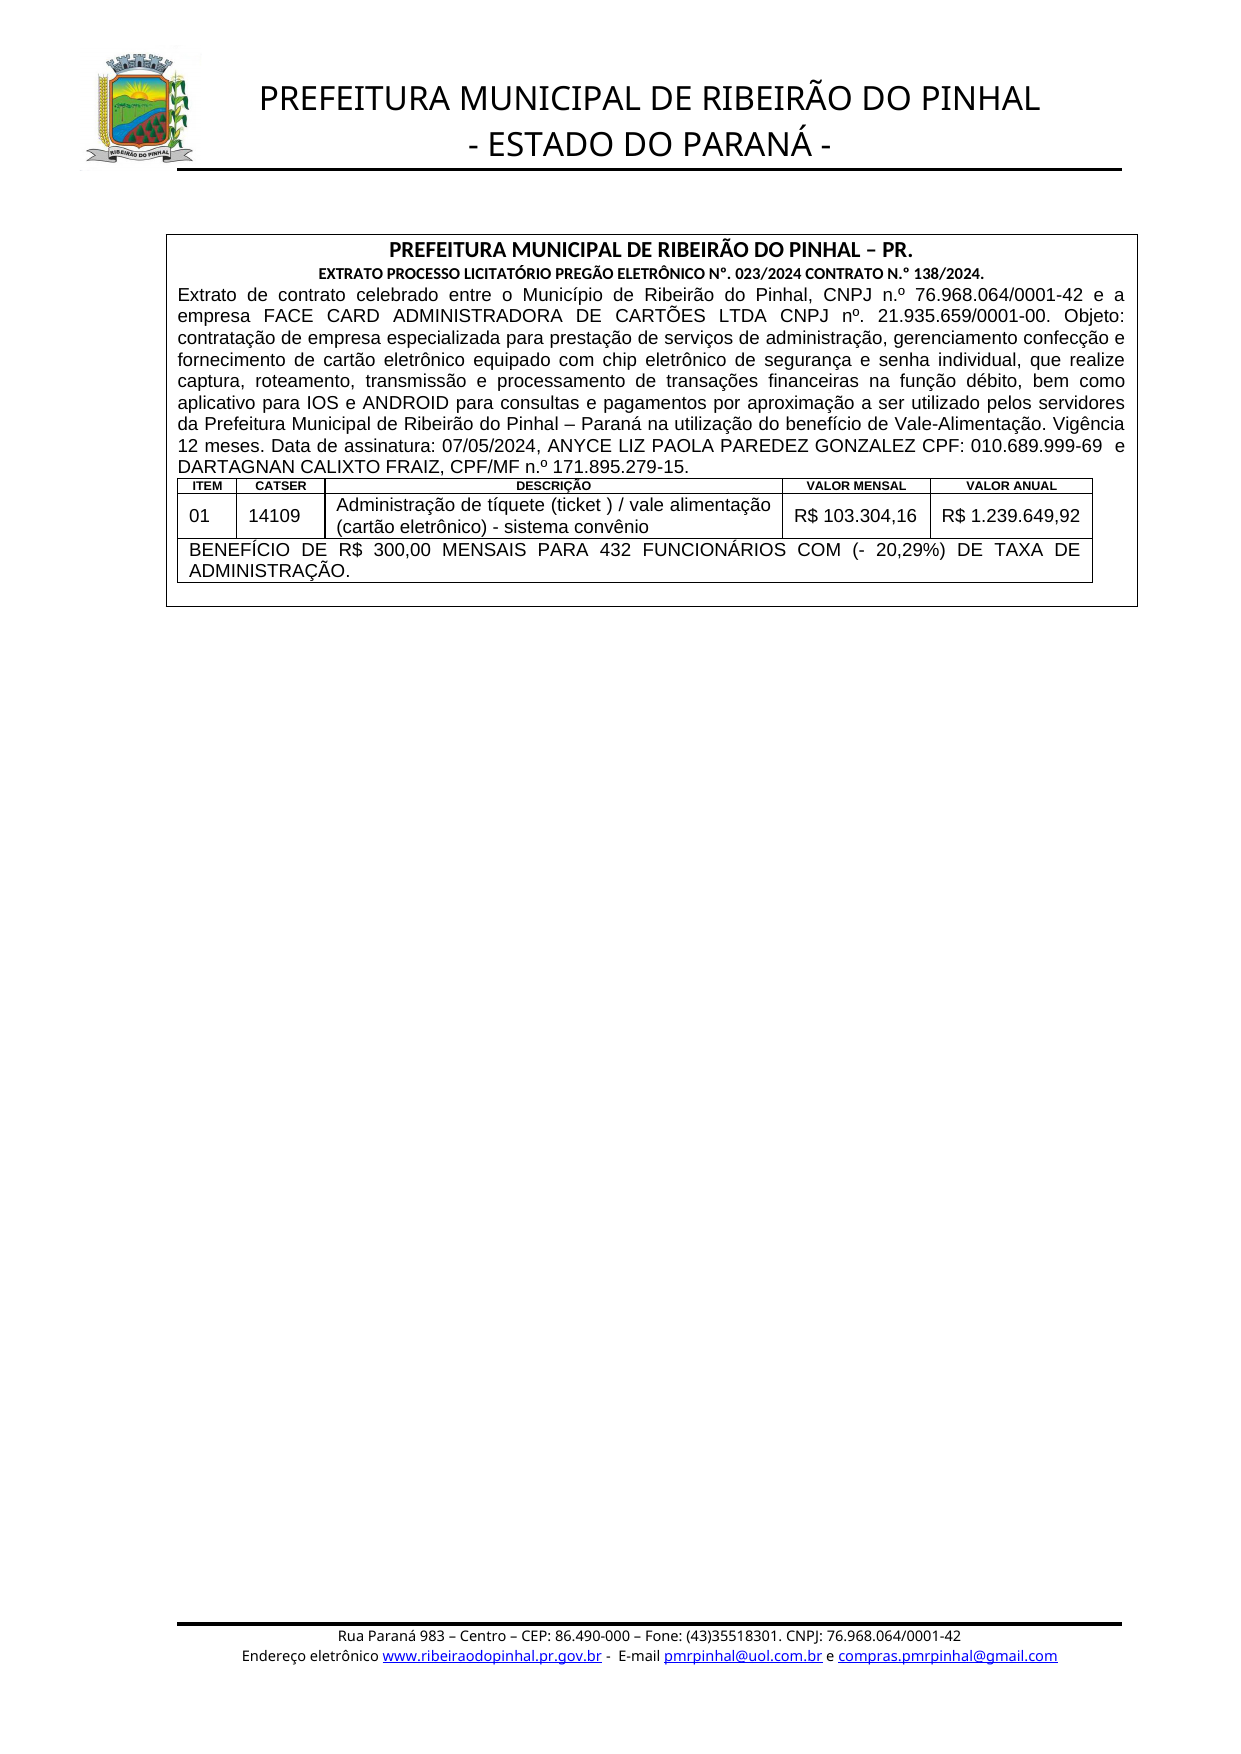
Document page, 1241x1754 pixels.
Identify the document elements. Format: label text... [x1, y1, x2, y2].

picture [79, 45, 202, 171]
table_header PREFEITURA MUNICIPAL DE RIBEIRÃO DO PINHAL – PR. EXTRATO PROCESSO LICITATÓRIO PREGÃO ELETRÔNICO Nº. 023/2024 CONTRATO N.º 138/2024. Extrato de contrato celebrado entre o Município de Ribeirão do Pinhal, CNPJ n.º 76.968.064/0001-42 e a empresa FACE CARD ADMINISTRADORA DE CARTÕES LTDA CNPJ nº. 21.935.659/0001-00. Objeto: contratação de empresa especializada para prestação de serviços de administração, gerenciamento confecção e fornecimento de cartão eletrônico equipado com chip eletrônico de segurança e senha individual, que realize captura, roteamento, transmissão e processamento de transações financeiras na função débito, bem como aplicativo para IOS e ANDROID para consultas e pagamentos por aproximação a ser utilizado pelos servidores da Prefeitura Municipal de Ribeirão do Pinhal – Paraná na utilização do benefício de Vale-Alimentação. Vigência 12 meses. Data de assinatura: 07/05/2024, ANYCE LIZ PAOLA PAREDEZ GONZALEZ CPF: 010.689.999-69 e DARTAGNAN CALIXTO FRAIZ, CPF/MF n.º 171.895.279-15. [167, 235, 1137, 606]
